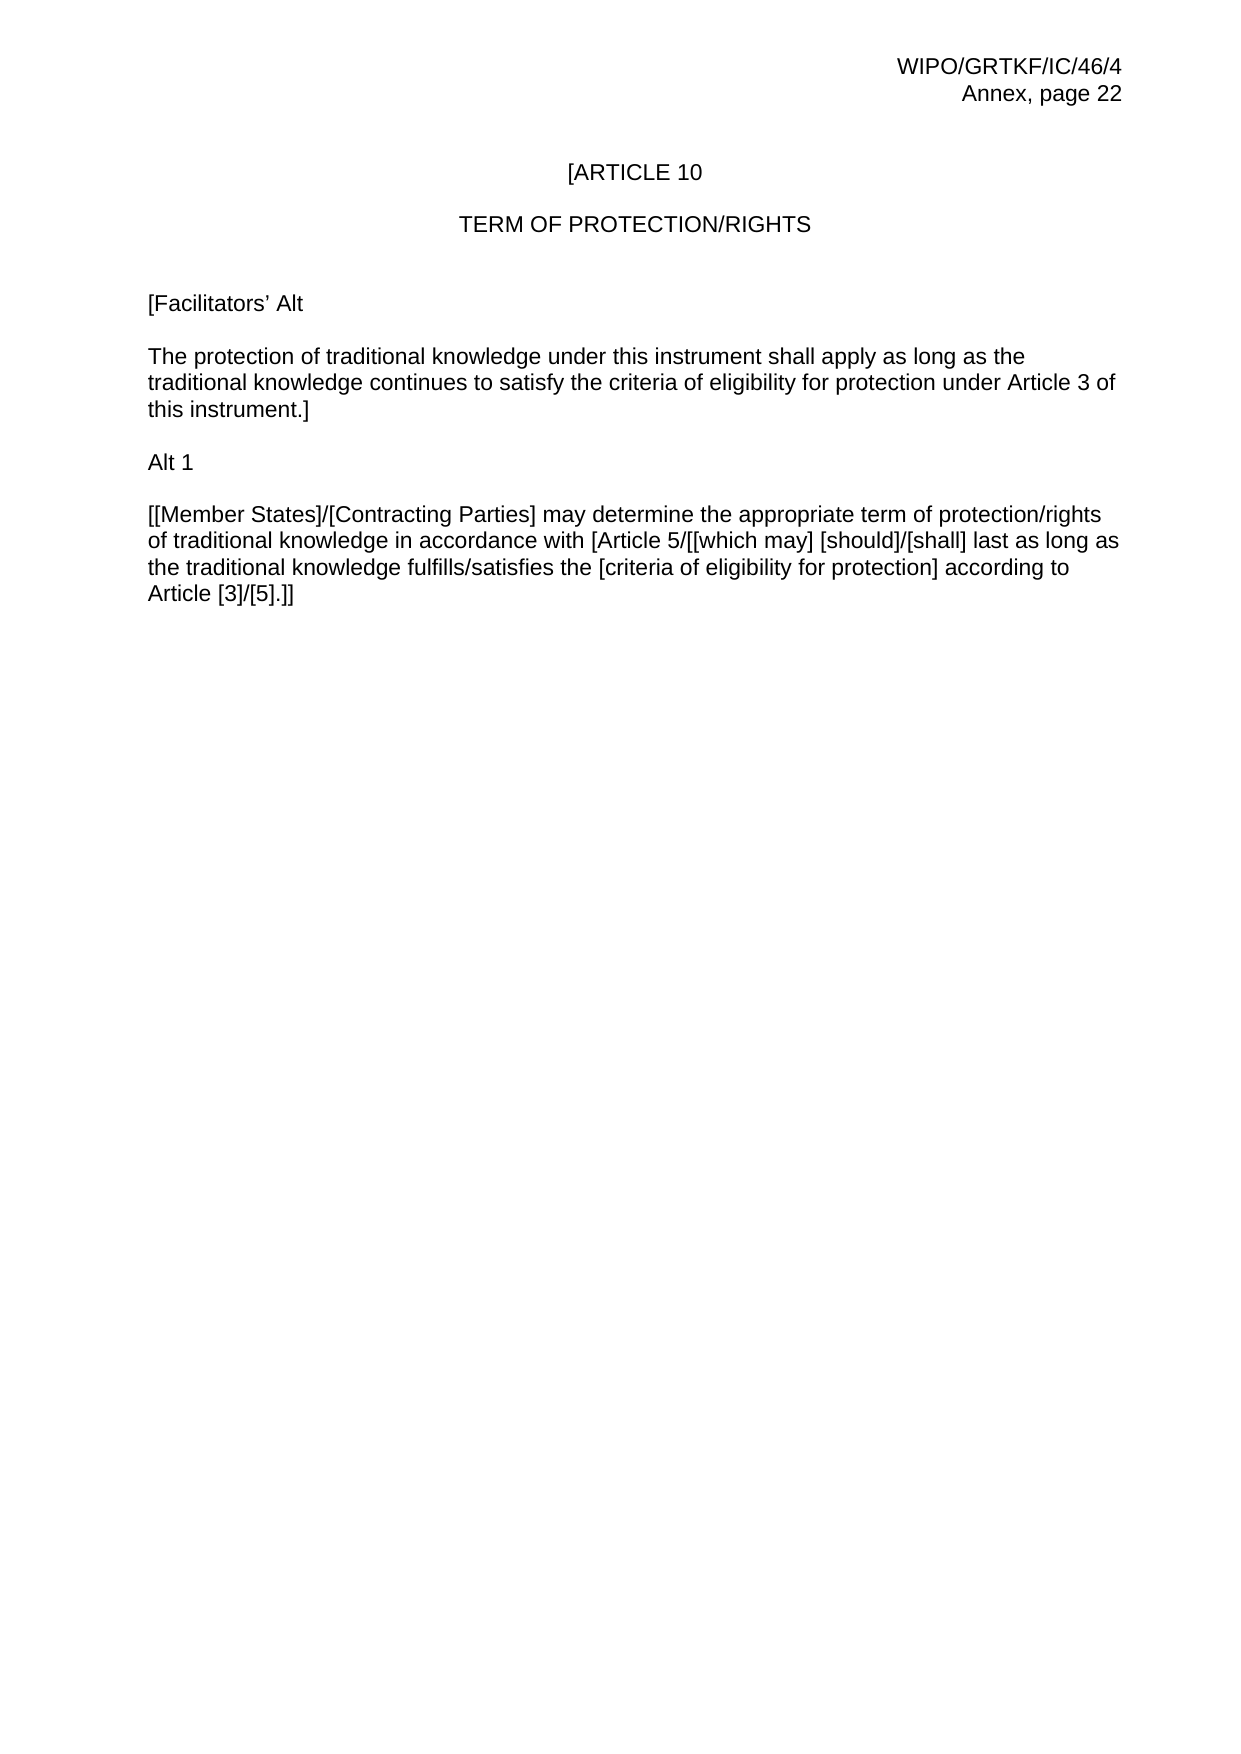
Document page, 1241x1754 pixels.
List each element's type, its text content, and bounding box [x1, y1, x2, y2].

text [[Member States]/[Contracting Parties] may determine the appropriate term of protection/rights of traditional knowledge in accordance with [Article 5/[[which may] [should]/[shall] last as long as the traditional knowledge fulfills/satisfies the [criteria of eligibility for protection] according to Article [3]/[5].]] [148, 501, 1122, 607]
text TERM OF PROTECTION/RIGHTS [148, 211, 1122, 238]
text The protection of traditional knowledge under this instrument shall apply as long as the traditional knowledge continues to satisfy the criteria of eligibility for protection under Article 3 of this instrument.] [148, 343, 1122, 422]
text Alt 1 [148, 448, 1122, 475]
text [ARTICLE 10 [148, 158, 1122, 185]
text [Facilitators’ Alt [148, 290, 1122, 317]
